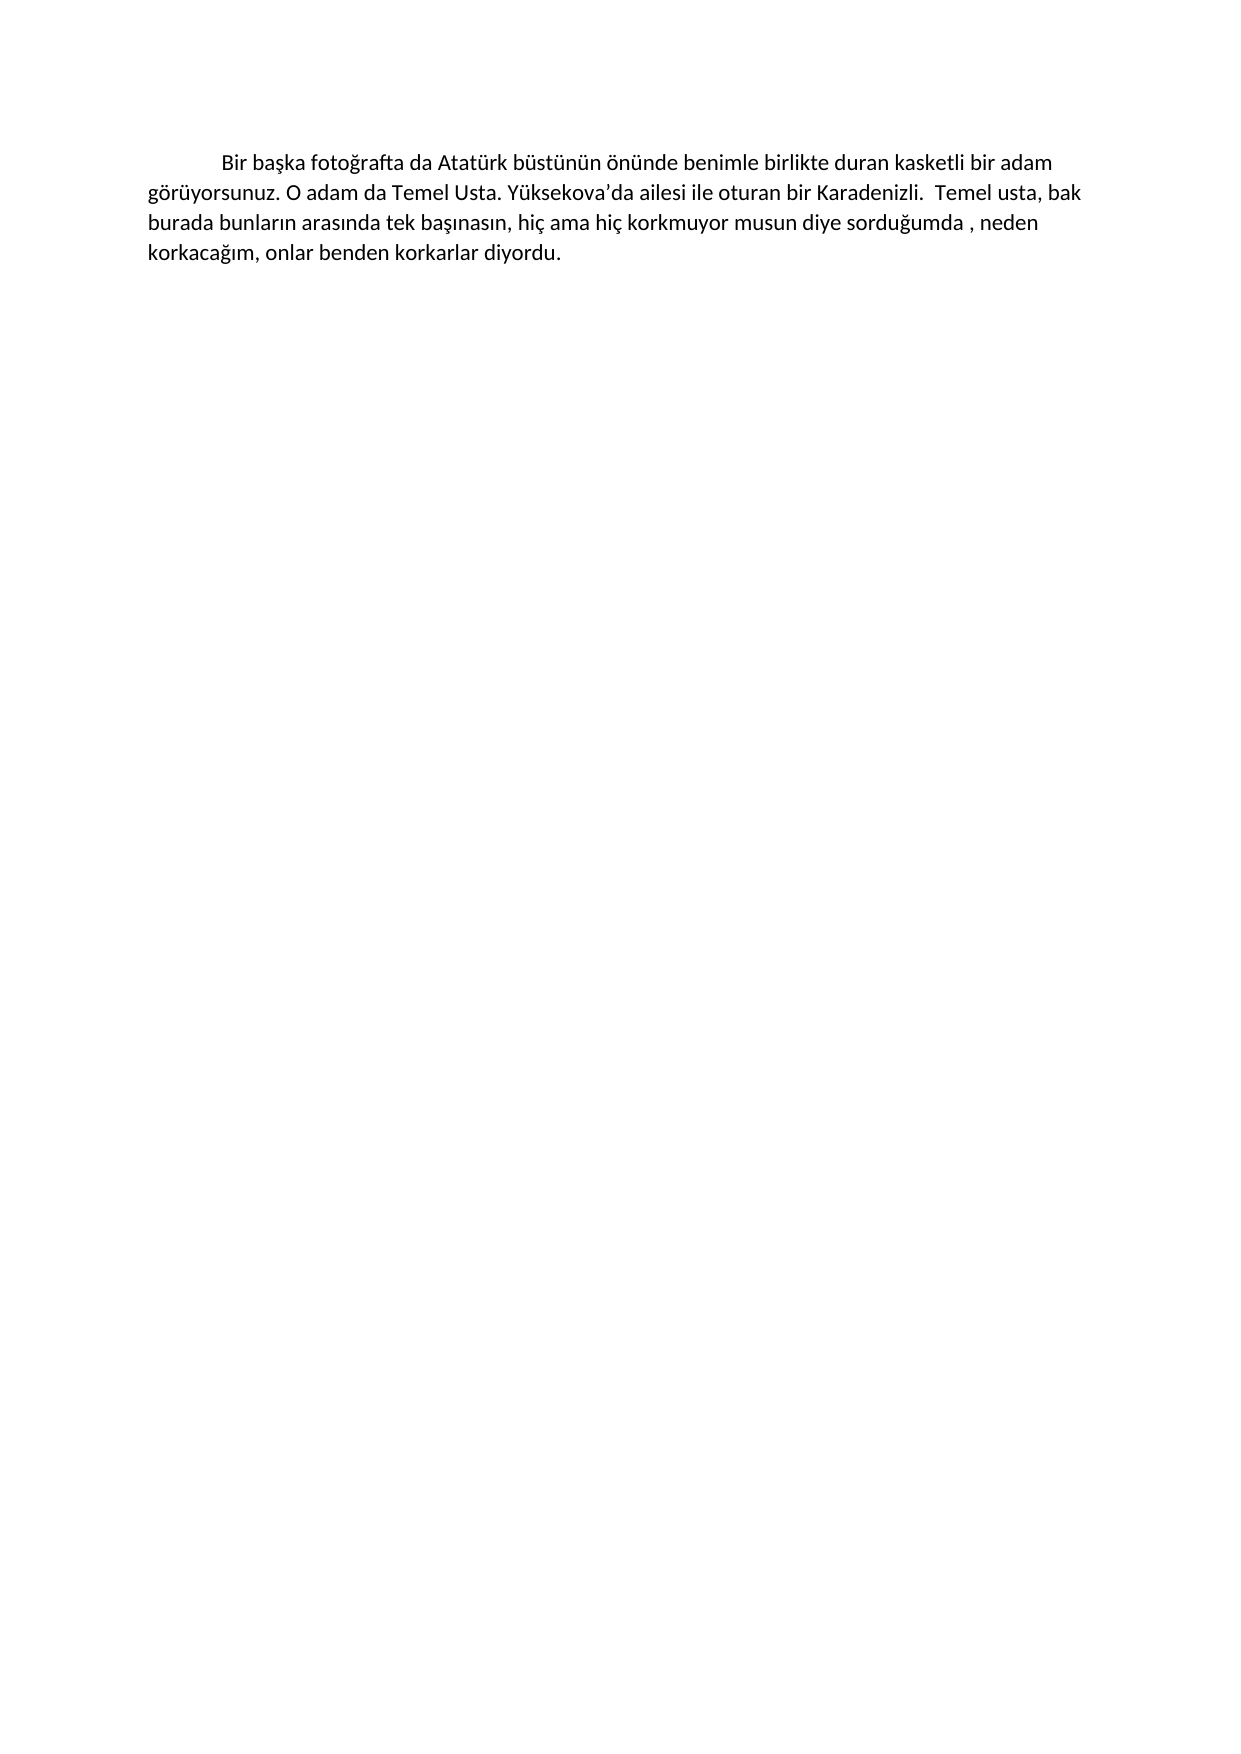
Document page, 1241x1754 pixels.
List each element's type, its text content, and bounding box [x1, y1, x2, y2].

text Bir başka fotoğrafta da Atatürk büstünün önünde benimle birlikte duran kasketli bir adam görüyorsunuz. O adam da Temel Usta. Yüksekova’da ailesi ile oturan bir Karadenizli. Temel usta, bak burada bunların arasında tek başınasın, hiç ama hiç korkmuyor musun diye sorduğumda , neden korkacağım, onlar benden korkarlar diyordu. [148, 148, 1093, 266]
